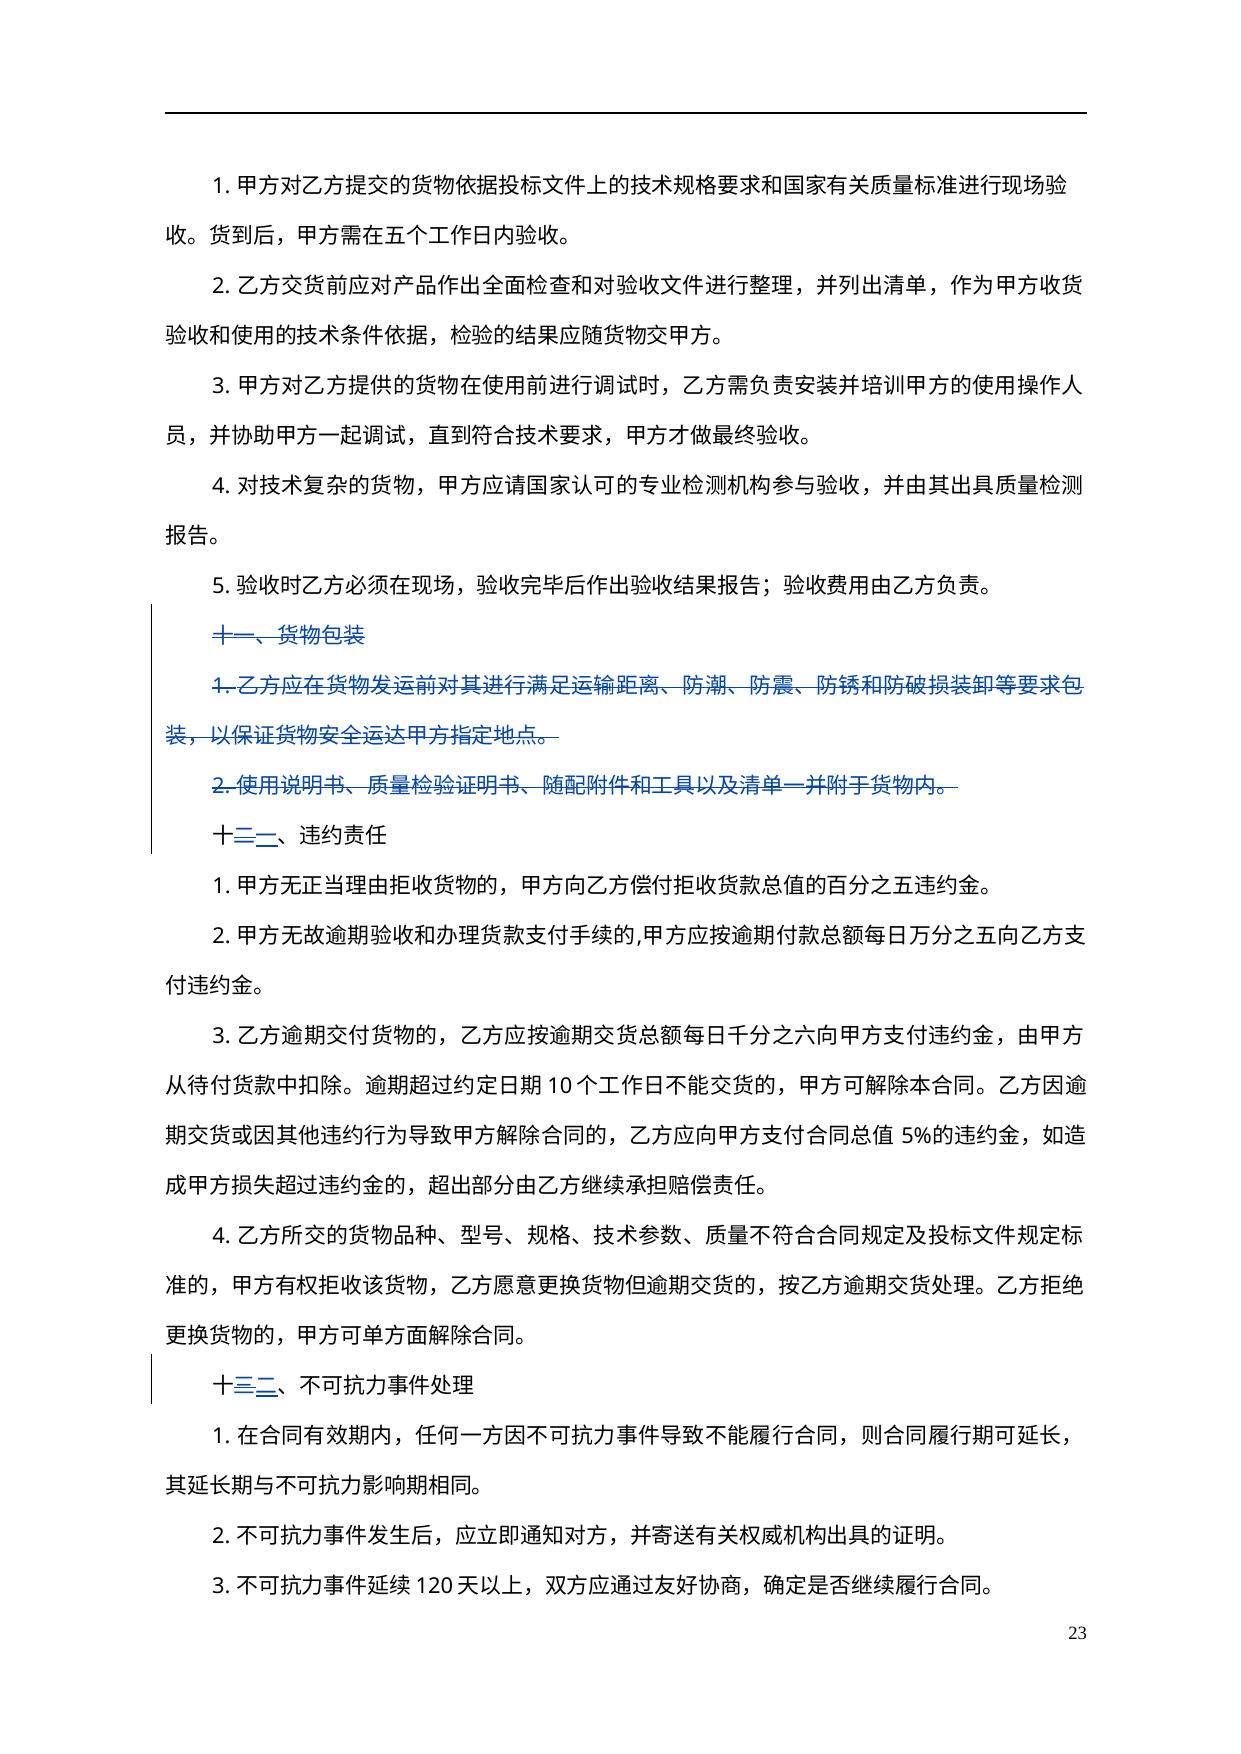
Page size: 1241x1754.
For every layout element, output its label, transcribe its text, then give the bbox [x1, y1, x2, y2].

text 3. 不可抗力事件延续120天以上，双方应通过友好协商，确定是否继续履行合同。 [165, 1553, 1087, 1603]
text 3. 甲方对乙方提供的货物在使用前进行调试时，乙方需负责安装并培训甲方的使用操作人员，并协助甲方一起调试，直到符合技术要求，甲方才做最终验收。 [165, 353, 1087, 453]
text 1. 在合同有效期内，任何一方因不可抗力事件导致不能履行合同，则合同履行期可延长，其延长期与不可抗力影响期相同。 [165, 1403, 1087, 1503]
text 2. 不可抗力事件发生后，应立即通知对方，并寄送有关权威机构出具的证明。 [165, 1503, 1087, 1553]
text 十、违约责任 [165, 803, 1087, 853]
text 3. 乙方逾期交付货物的，乙方应按逾期交货总额每日千分之六向甲方支付违约金，由甲方从待付货款中扣除。逾期超过约定日期10个工作日不能交货的，甲方可解除本合同。乙方因逾期交货或因其他违约行为导致甲方解除合同的，乙方应向甲方支付合同总值5%的违约金，如造成甲方损失超过违约金的，超出部分由乙方继续承担赔偿责任。 [165, 1003, 1087, 1203]
text 5. 验收时乙方必须在现场，验收完毕后作出验收结果报告；验收费用由乙方负责。 [165, 553, 1087, 603]
text 1. 甲方无正当理由拒收货物的，甲方向乙方偿付拒收货款总值的百分之五违约金。 [165, 853, 1087, 903]
text 2. 甲方无故逾期验收和办理货款支付手续的,甲方应按逾期付款总额每日万分之五向乙方支付违约金。 [165, 903, 1087, 1003]
text 十、不可抗力事件处理 [165, 1353, 1087, 1403]
text 2. 乙方交货前应对产品作出全面检查和对验收文件进行整理，并列出清单，作为甲方收货验收和使用的技术条件依据，检验的结果应随货物交甲方。 [165, 253, 1087, 353]
text 4. 对技术复杂的货物，甲方应请国家认可的专业检测机构参与验收，并由其出具质量检测报告。 [165, 453, 1087, 553]
text 4. 乙方所交的货物品种、型号、规格、技术参数、质量不符合合同规定及投标文件规定标准的，甲方有权拒收该货物，乙方愿意更换货物但逾期交货的，按乙方逾期交货处理。乙方拒绝更换货物的，甲方可单方面解除合同。 [165, 1203, 1087, 1353]
text 1. 甲方对乙方提交的货物依据投标文件上的技术规格要求和国家有关质量标准进行现场验收。货到后，甲方需在五个工作日内验收。 [165, 153, 1087, 253]
